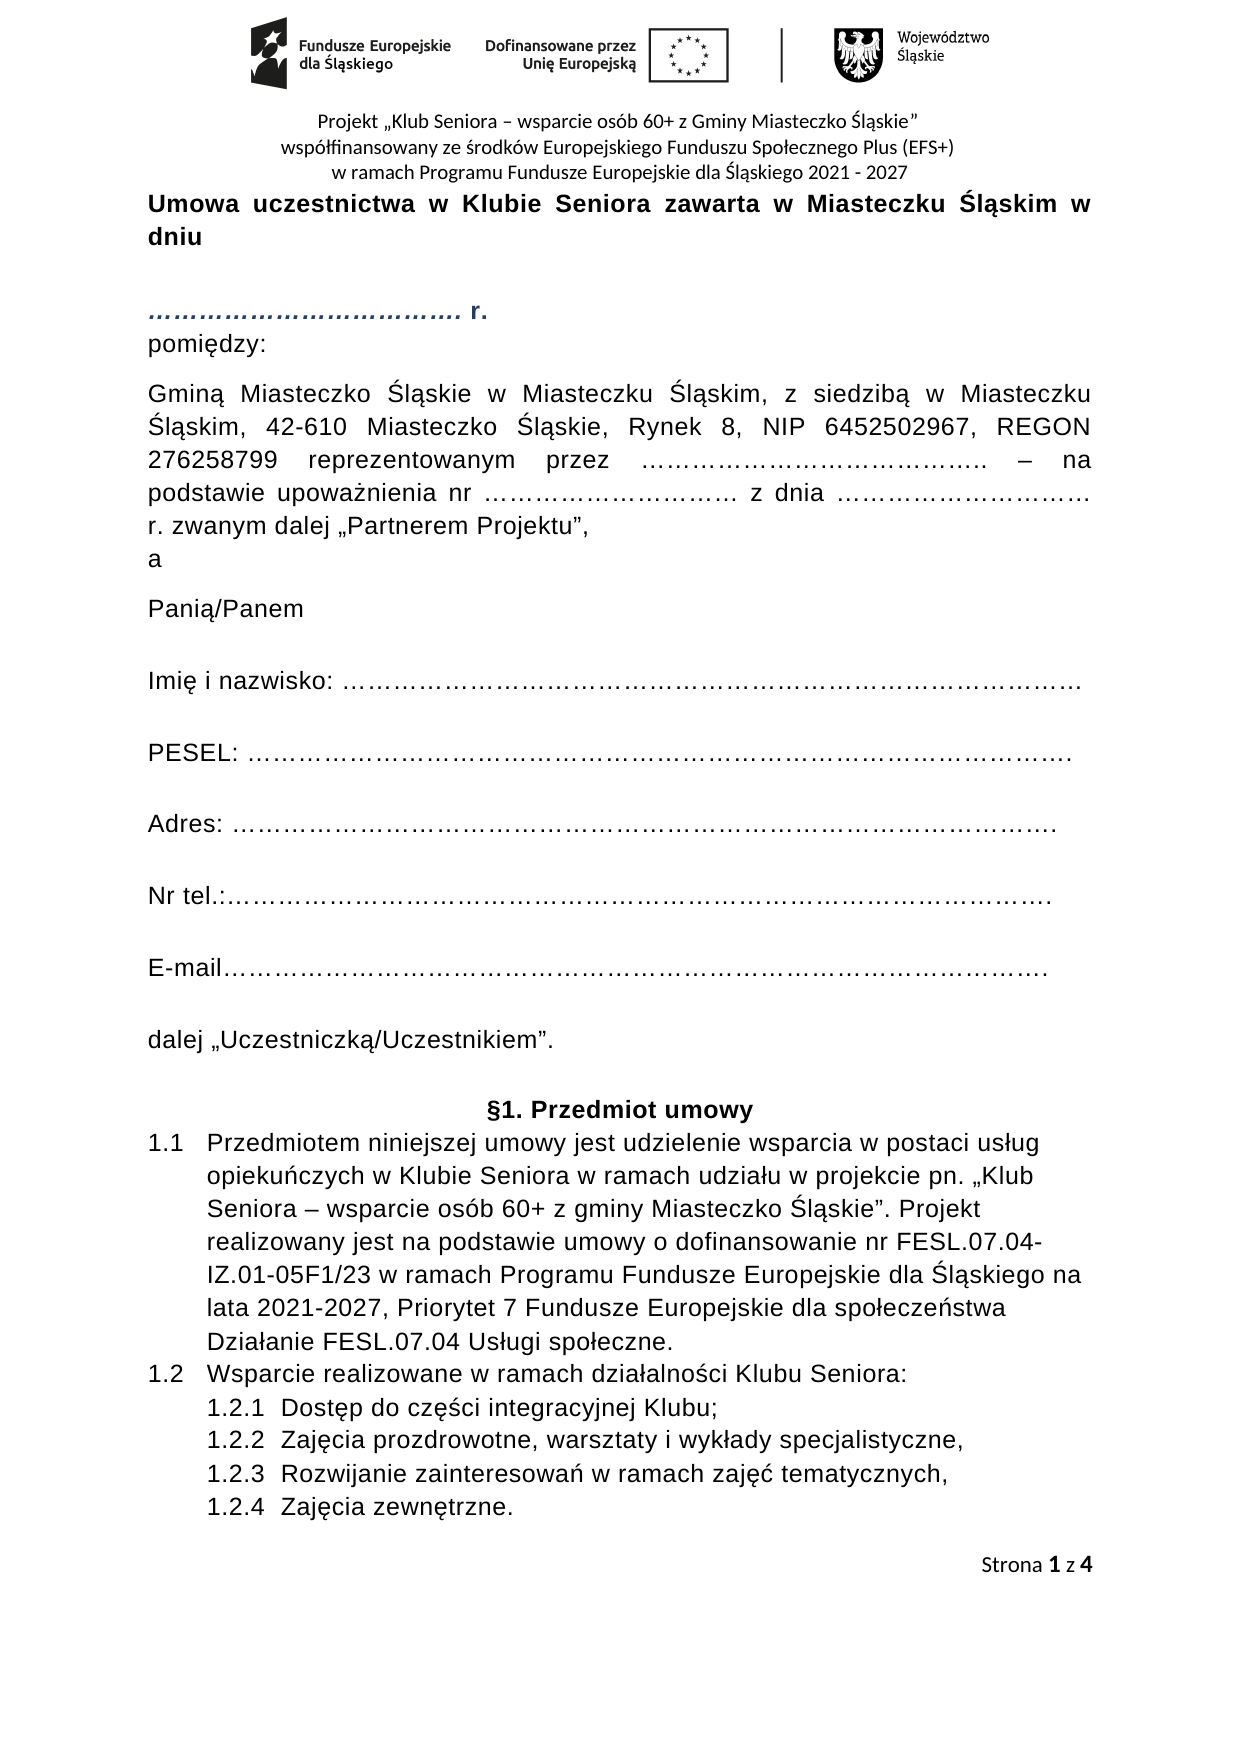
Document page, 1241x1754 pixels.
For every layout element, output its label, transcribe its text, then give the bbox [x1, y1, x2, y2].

text dalej „Uczestniczką/Uczestnikiem”. [148, 1025, 1093, 1054]
text Adres: ……………………………………………………………………………………. [148, 809, 1093, 838]
subtitle ………………………………. r. [148, 296, 1093, 325]
list Rozwijanie zainteresowań w ramach zajęć tematycznych, [207, 1458, 1093, 1487]
text E-mail……………………………………………………………………………………. [148, 953, 1093, 982]
picture [233, 0, 1007, 107]
list Przedmiotem niniejszej umowy jest udzielenie wsparcia w postaci usług opiekuńczych w Klubie Seniora w ramach udziału w projekcie pn. „Klub Seniora – wsparcie osób 60+ z gminy Miasteczko Śląskie”. Projekt realizowany jest na podstawie umowy o dofinansowanie nr FESL.07.04-IZ.01-05F1/23 w ramach Programu Fundusze Europejskie dla Śląskiego na lata 2021-2027, Priorytet 7 Fundusze Europejskie dla społeczeństwa Działanie FESL.07.04 Usługi społeczne. [148, 1128, 1093, 1355]
list Zajęcia zewnętrzne. [207, 1492, 1093, 1520]
subtitle Umowa uczestnictwa w Klubie Seniora zawarta w Miasteczku Śląskim w dniu [148, 189, 1093, 251]
text pomiędzy: [148, 329, 1093, 358]
text PESEL: ……………………………………………………………………………………. [148, 738, 1093, 766]
text Panią/Panem [148, 594, 1093, 623]
text Imię i nazwisko: …………………………………………………………………………… [148, 666, 1093, 694]
list Wsparcie realizowane w ramach działalności Klubu Seniora: [148, 1359, 1093, 1388]
text a [148, 544, 1093, 573]
list Zajęcia prozdrowotne, warsztaty i wykłady specjalistyczne, [207, 1426, 1093, 1454]
subtitle §1. Przedmiot umowy [148, 1095, 1093, 1124]
text Gminą Miasteczko Śląskie w Miasteczku Śląskim, z siedzibą w Miasteczku Śląskim, 42-610 Miasteczko Śląskie, Rynek 8, NIP 6452502967, REGON 276258799 reprezentowanym przez ………………………………….. – na podstawie upoważnienia nr ………………………… z dnia ………………………… r. zwanym dalej „Partnerem Projektu”, [148, 379, 1093, 540]
text Nr tel.:……………………………………………………………………………………. [148, 881, 1093, 910]
list Dostęp do części integracyjnej Klubu; [207, 1392, 1093, 1421]
